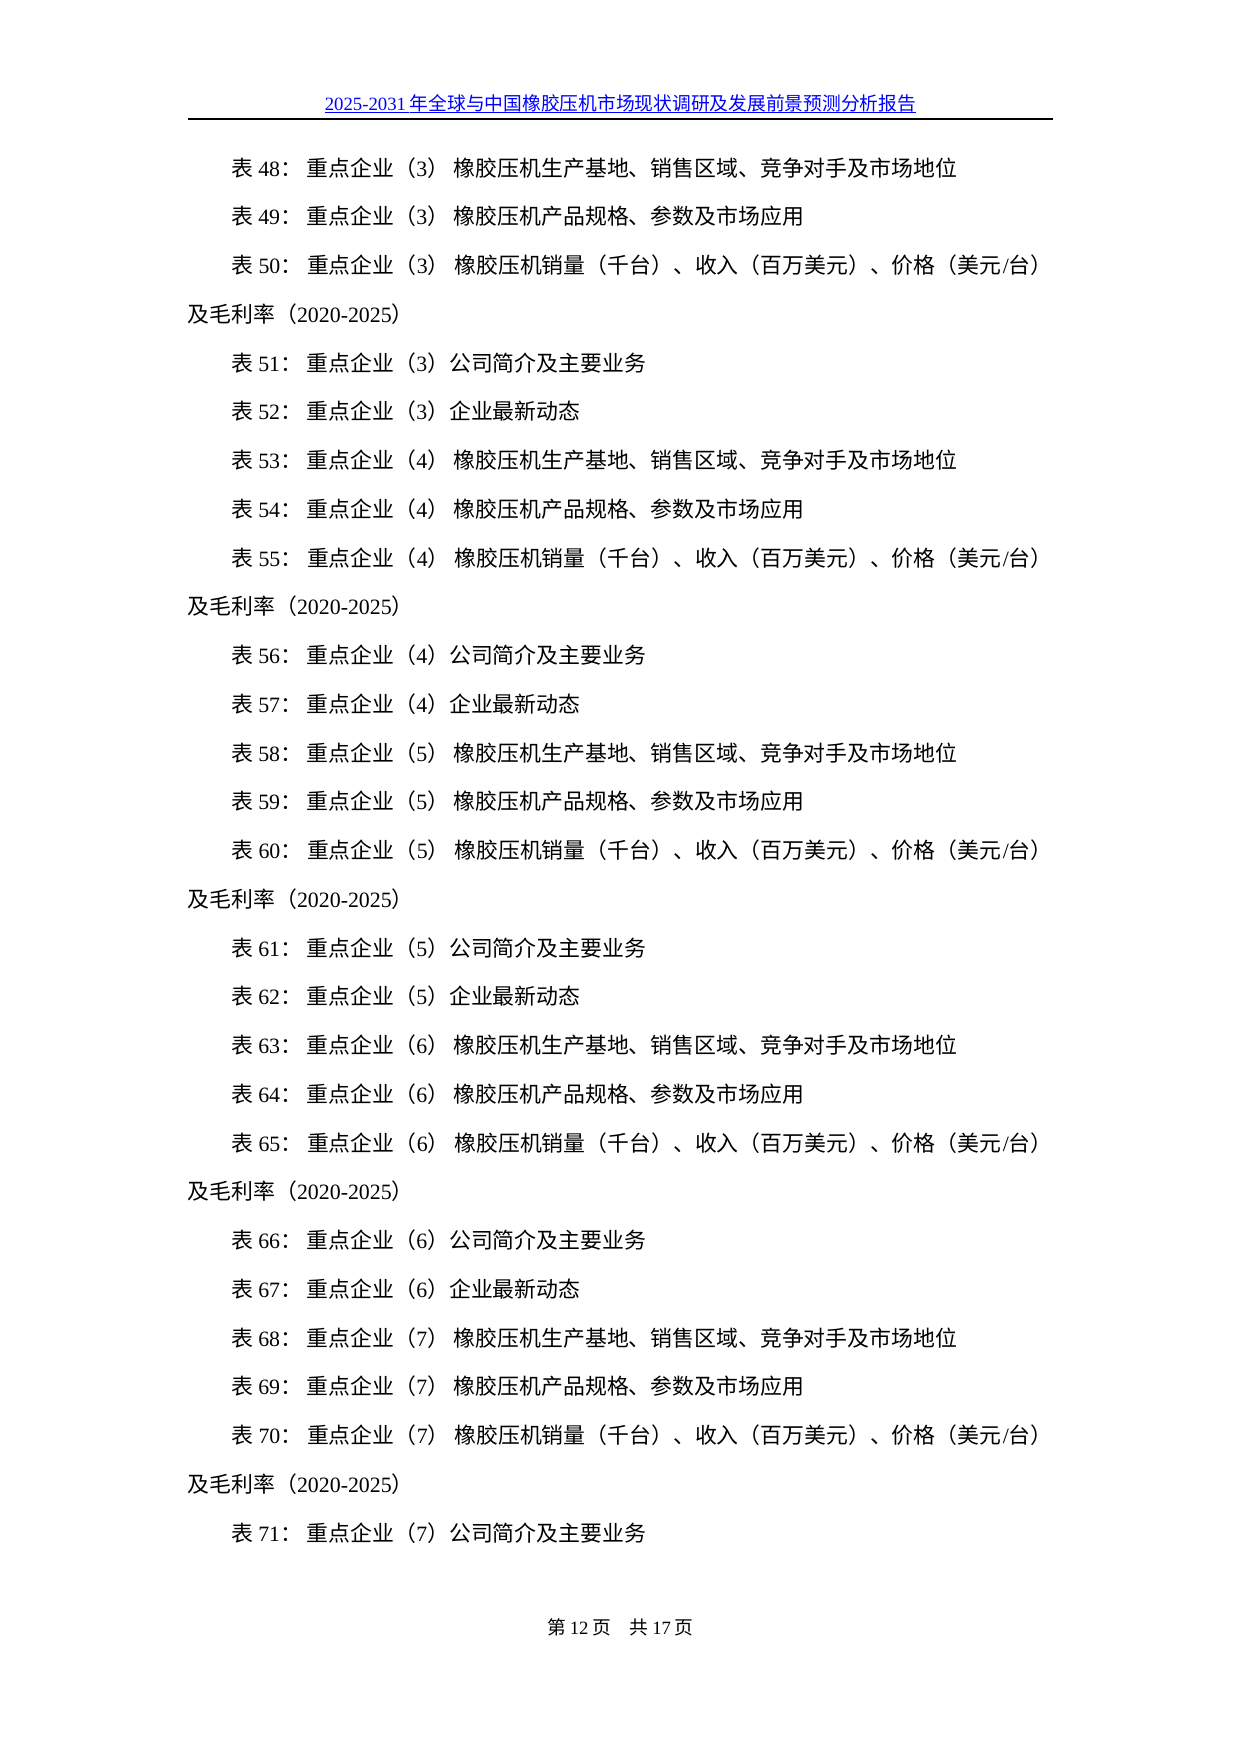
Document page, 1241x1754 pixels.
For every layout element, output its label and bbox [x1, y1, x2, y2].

text [187, 150, 1053, 1548]
